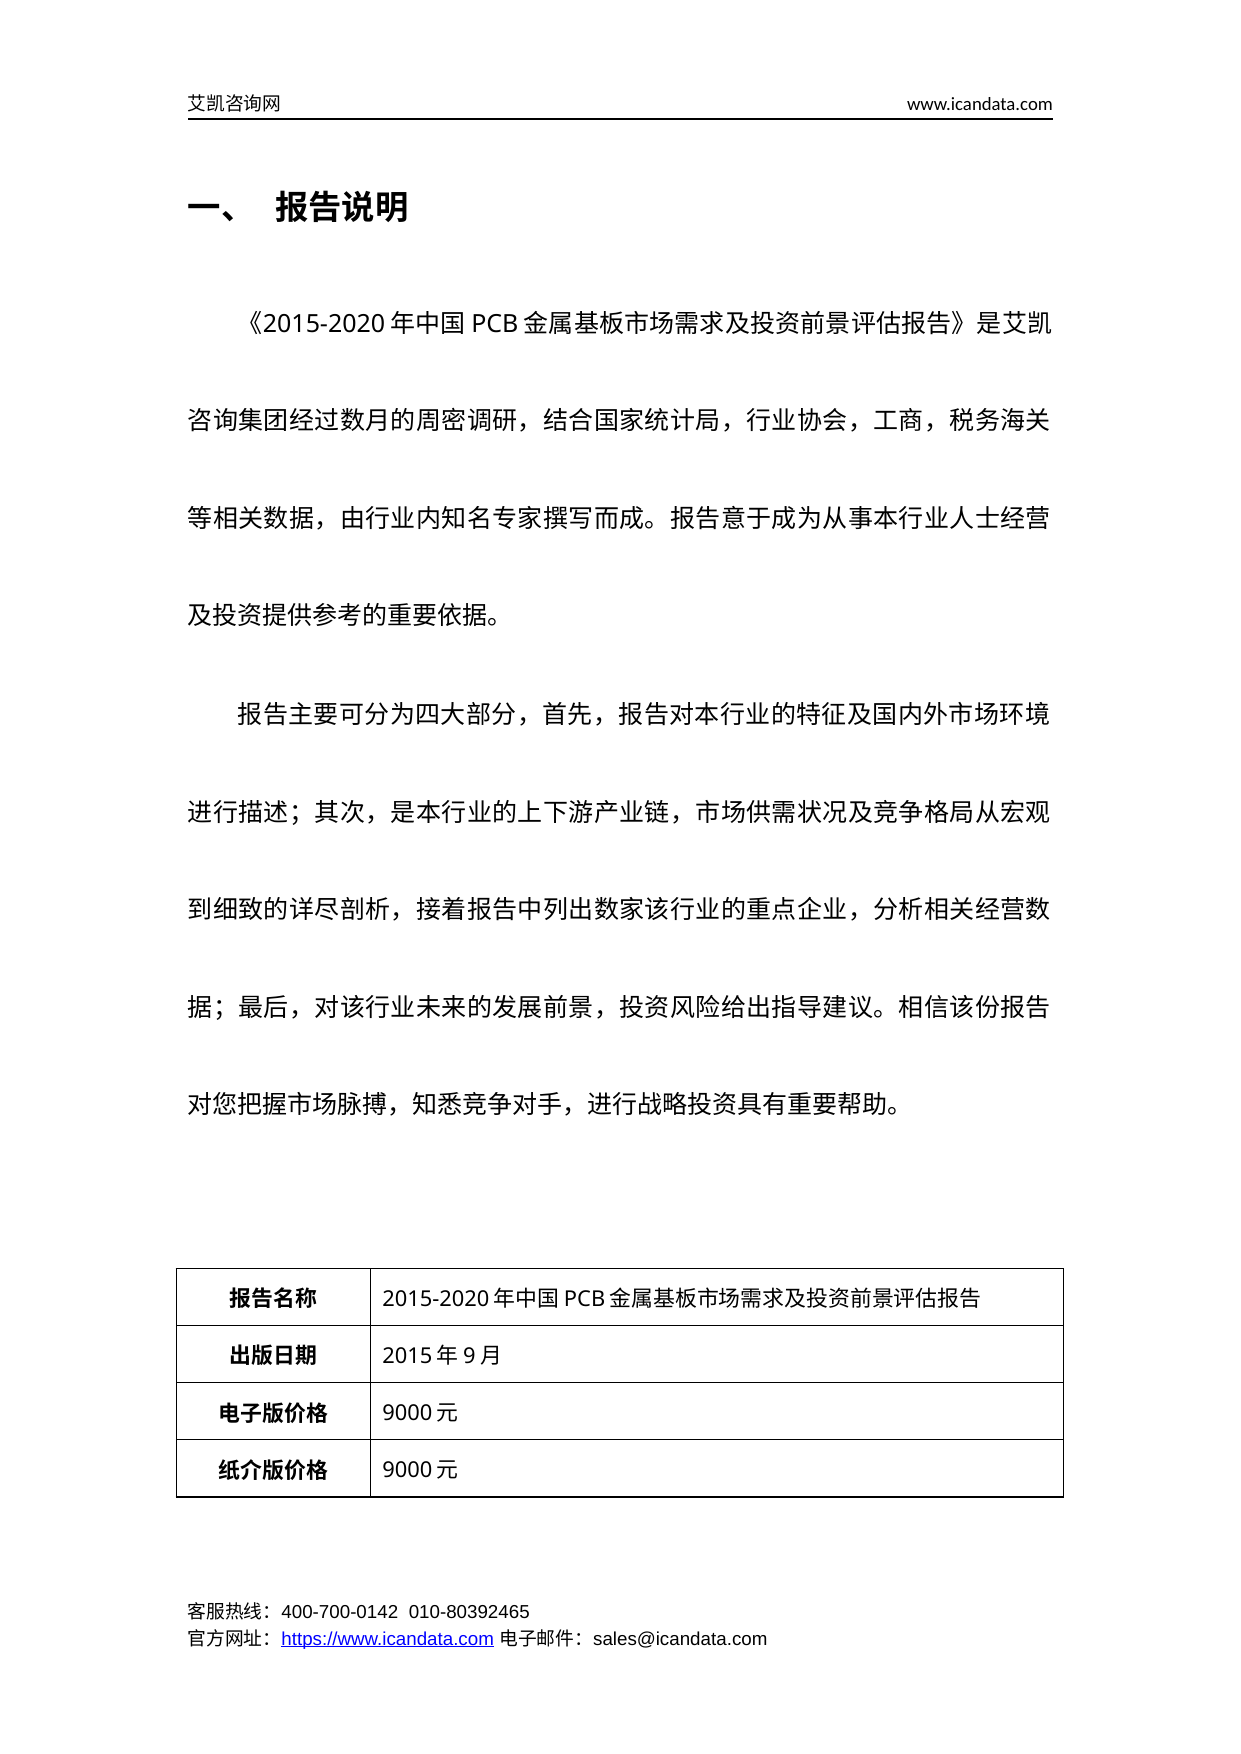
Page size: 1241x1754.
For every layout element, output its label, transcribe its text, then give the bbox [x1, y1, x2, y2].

subtitle 报告说明 [187, 172, 1053, 237]
text 报告主要可分为四大部分，首先，报告对本行业的特征及国内外市场环境进行描述；其次，是本行业的上下游产业链，市场供需状况及竞争格局从宏观到细致的详尽剖析，接着报告中列出数家该行业的重点企业，分析相关经营数据；最后，对该行业未来的发展前景，投资风险给出指导建议。相信该份报告对您把握市场脉搏，知悉竞争对手，进行战略投资具有重要帮助。 [187, 681, 1053, 1136]
table_header 2015-2020年中国PCB金属基板市场需求及投资前景评估报告 [371, 1269, 1063, 1325]
table_cell 电子版价格 [177, 1383, 370, 1439]
table_cell 2015年9月 [371, 1326, 1063, 1382]
table_cell 纸介版价格 [177, 1440, 370, 1496]
table_cell 9000元 [371, 1440, 1063, 1496]
table_cell 9000元 [371, 1383, 1063, 1439]
text 《2015-2020年中国PCB金属基板市场需求及投资前景评估报告》是艾凯咨询集团经过数月的周密调研，结合国家统计局，行业协会，工商，税务海关等相关数据，由行业内知名专家撰写而成。报告意于成为从事本行业人士经营及投资提供参考的重要依据。 [187, 289, 1053, 646]
table_header 报告名称 [177, 1269, 370, 1325]
table_cell 出版日期 [177, 1326, 370, 1382]
